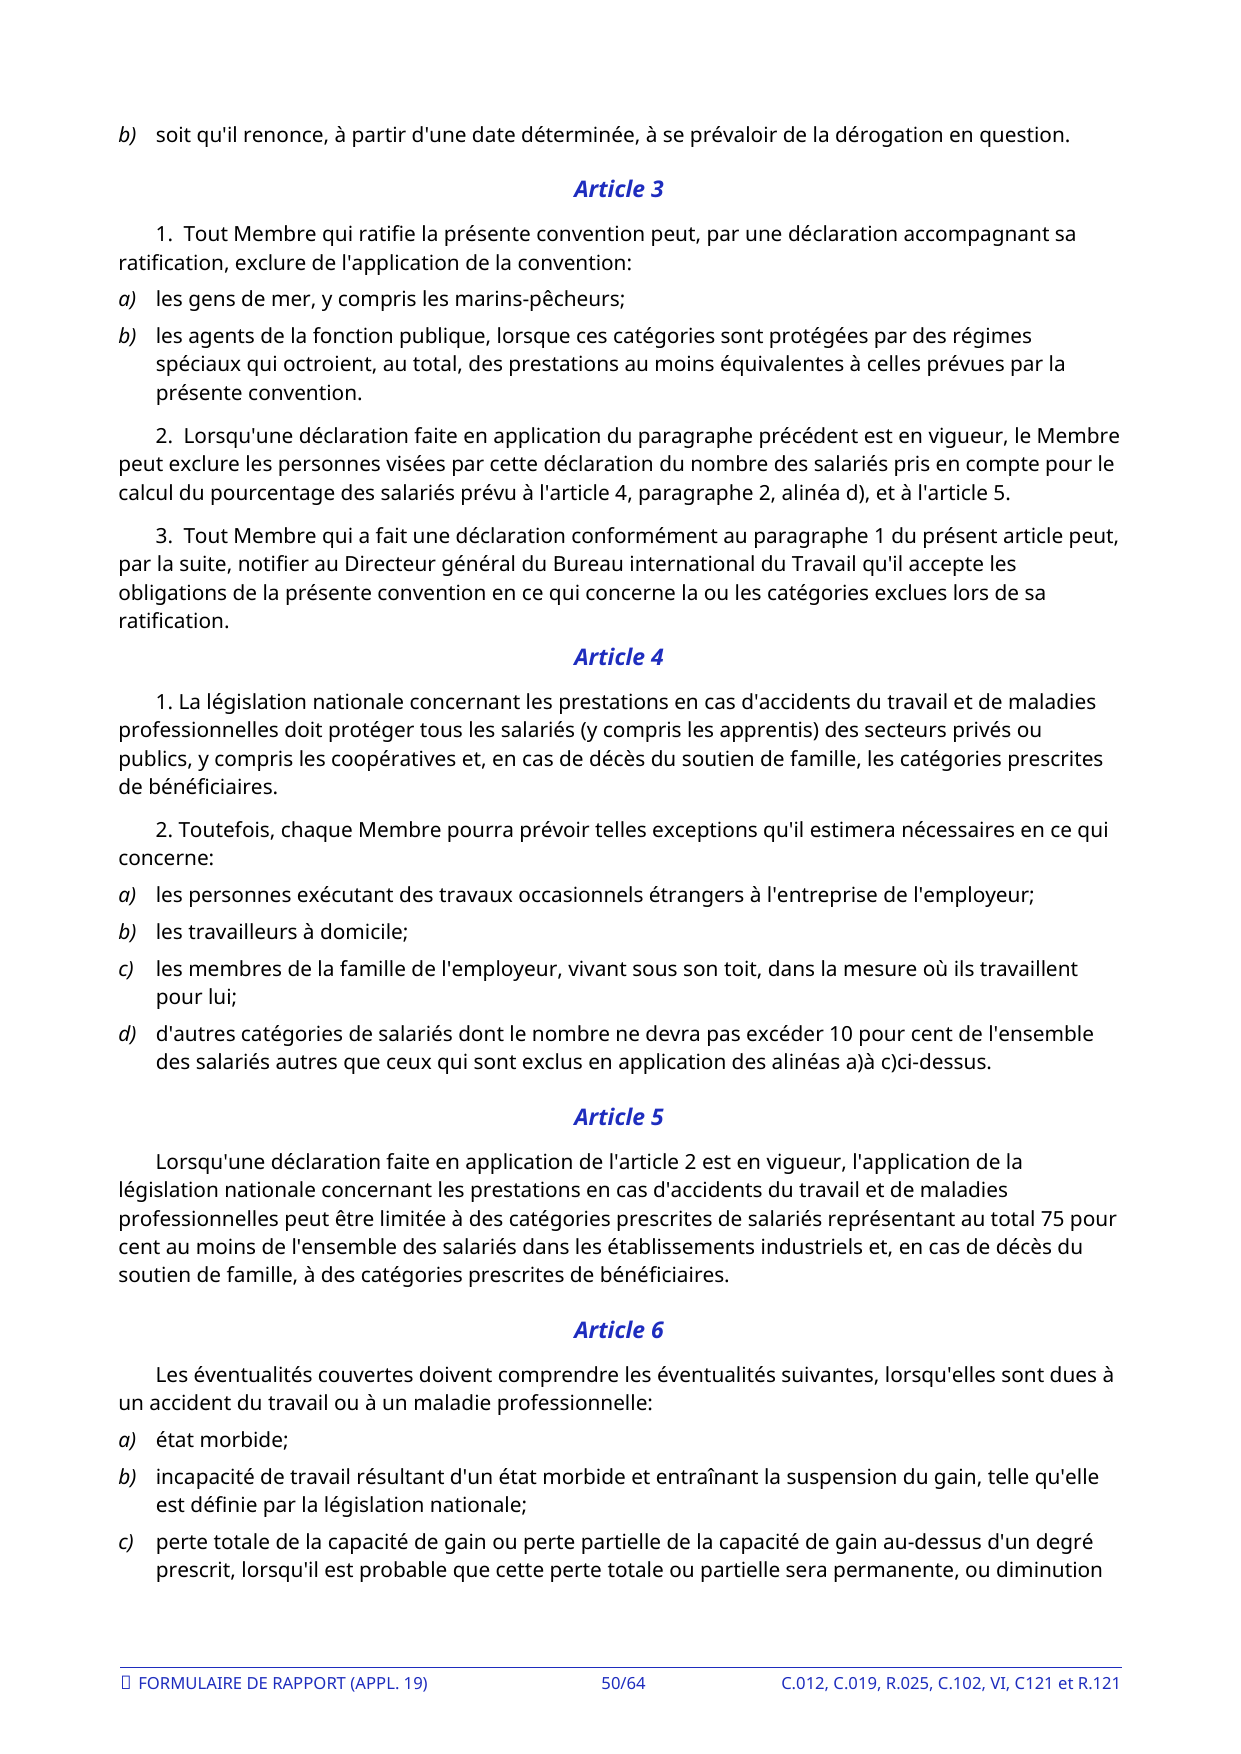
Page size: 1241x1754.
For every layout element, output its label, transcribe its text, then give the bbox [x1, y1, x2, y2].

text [118, 1527, 1122, 1584]
text 3. Tout Membre qui a fait une déclaration conformément au paragraphe 1 du présent article peut, par la suite, notifier au Directeur général du Bureau international du Travail qu'il accepte les obligations de la présente convention en ce qui concerne la ou les catégories exclues lors de sa ratification. [118, 521, 1122, 635]
text d'autres catégories de salariés dont le nombre ne devra pas excéder 10 pour cent de l'ensemble des salariés autres que ceux qui sont exclus en application des alinéas a)à c)ci-dessus. [118, 1019, 1122, 1076]
text Lorsqu'une déclaration faite en application de l'article 2 est en vigueur, l'application de la législation nationale concernant les prestations en cas d'accidents du travail et de maladies professionnelles peut être limitée à des catégories prescrites de salariés représentant au total 75 pour cent au moins de l'ensemble des salariés dans les établissements industriels et, en cas de décès du soutien de famille, à des catégories prescrites de bénéficiaires. [118, 1147, 1122, 1289]
text incapacité de travail résultant d'un état morbide et entraînant la suspension du gain, telle qu'elle est définie par la législation nationale; [118, 1462, 1122, 1519]
text Article 5 [118, 1101, 1122, 1132]
list les personnes exécutant des travaux occasionnels étrangers à l'entreprise de l'employeur; [118, 880, 1122, 909]
text Les éventualités couvertes doivent comprendre les éventualités suivantes, lorsqu'elles sont dues à un accident du travail ou à un maladie professionnelle: [118, 1360, 1122, 1417]
text 1. Tout Membre qui ratifie la présente convention peut, par une déclaration accompagnant sa ratification, exclure de l'application de la convention: [118, 219, 1122, 276]
text Article 3 [118, 173, 1122, 204]
text 2. Toutefois, chaque Membre pourra prévoir telles exceptions qu'il estimera nécessaires en ce qui concerne: [118, 815, 1122, 872]
text soit qu'il renonce, à partir d'une date déterminée, à se prévaloir de la dérogation en question. [118, 120, 1122, 148]
list les gens de mer, y compris les marins-pêcheurs; [118, 284, 1122, 313]
text Article 4 [118, 641, 1122, 672]
text les travailleurs à domicile; [118, 917, 1122, 946]
text Article 6 [118, 1314, 1122, 1345]
text les agents de la fonction publique, lorsque ces catégories sont protégées par des régimes spéciaux qui octroient, au total, des prestations au moins équivalentes à celles prévues par la présente convention. [118, 321, 1122, 406]
text les membres de la famille de l'employeur, vivant sous son toit, dans la mesure où ils travaillent pour lui; [118, 954, 1122, 1011]
text 1. La législation nationale concernant les prestations en cas d'accidents du travail et de maladies professionnelles doit protéger tous les salariés (y compris les apprentis) des secteurs privés ou publics, y compris les coopératives et, en cas de décès du soutien de famille, les catégories prescrites de bénéficiaires. [118, 687, 1122, 801]
list état morbide; [118, 1425, 1122, 1453]
text 2. Lorsqu'une déclaration faite en application du paragraphe précédent est en vigueur, le Membre peut exclure les personnes visées par cette déclaration du nombre des salariés pris en compte pour le calcul du pourcentage des salariés prévu à l'article 4, paragraphe 2, alinéa d), et à l'article 5. [118, 421, 1122, 506]
